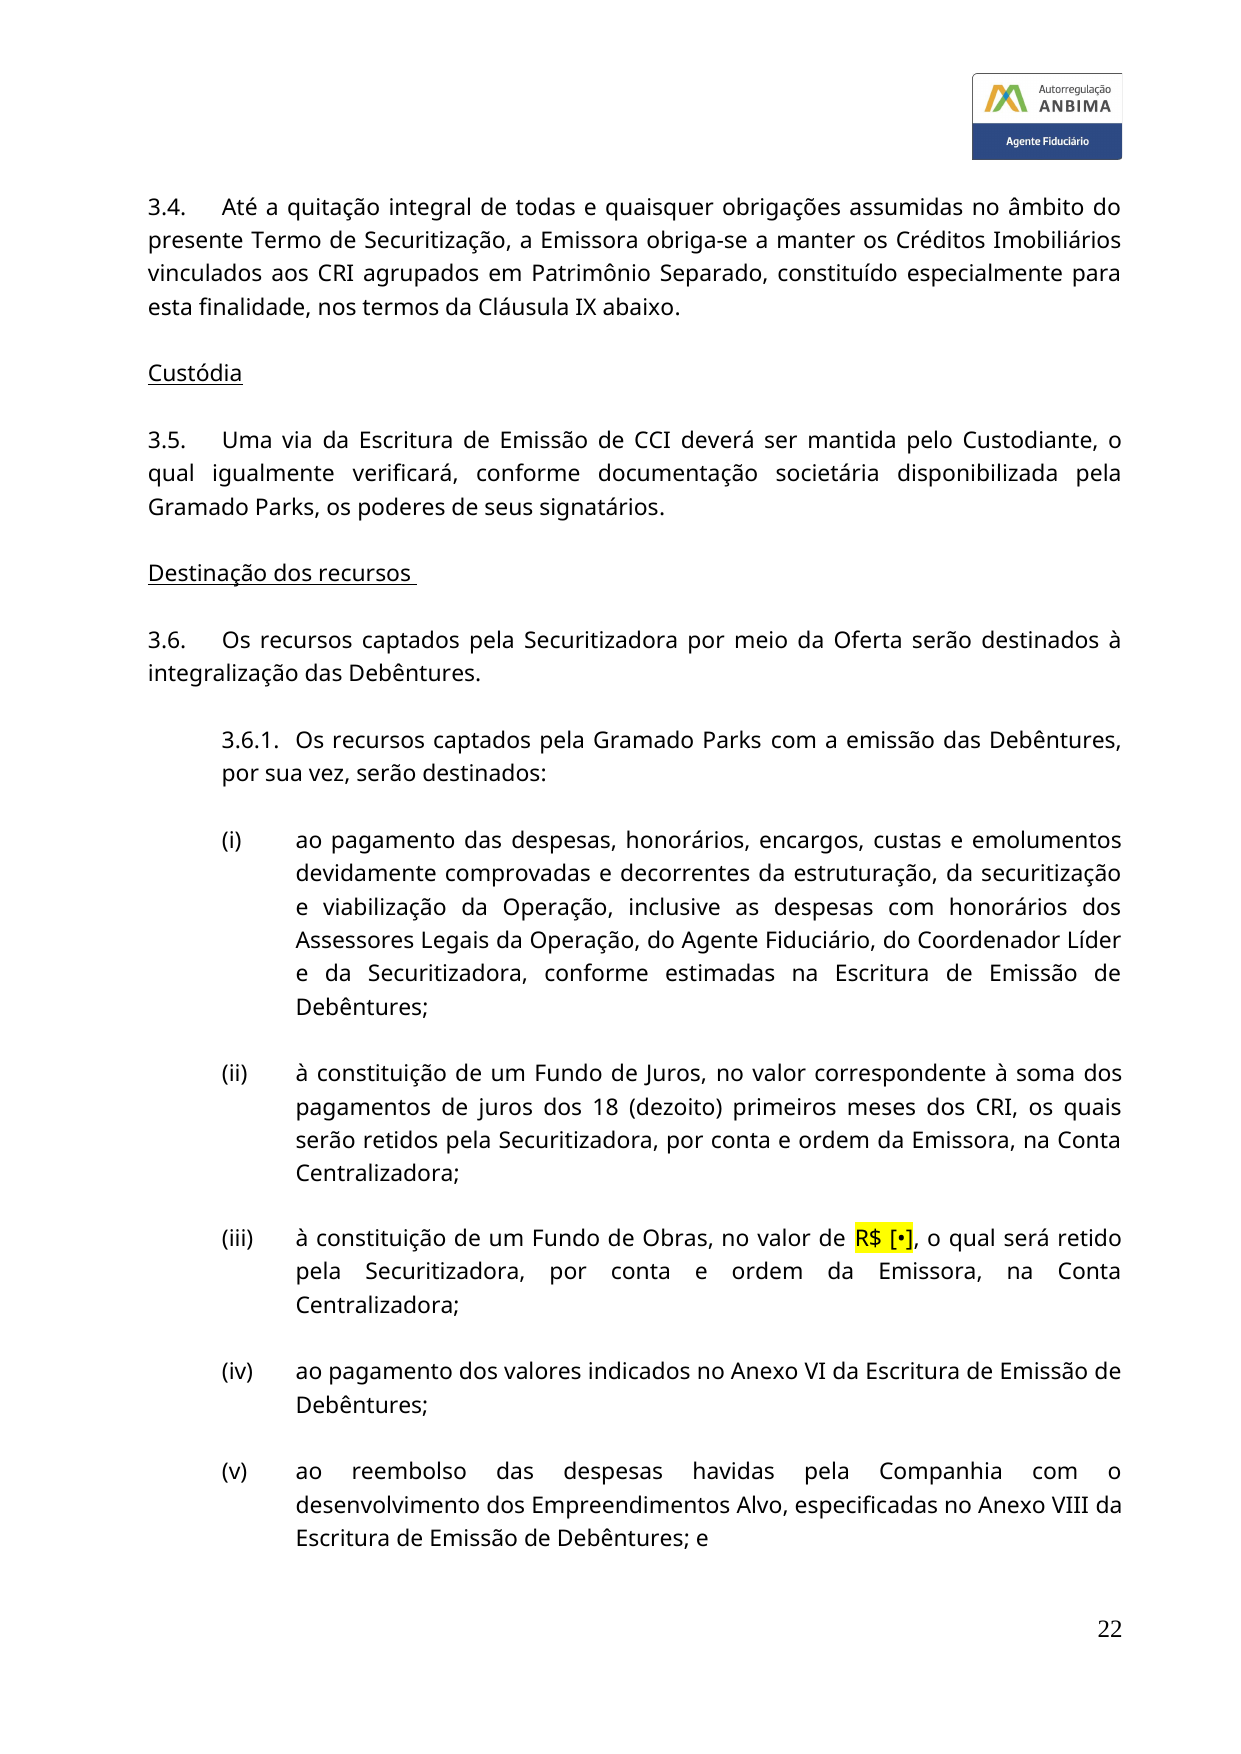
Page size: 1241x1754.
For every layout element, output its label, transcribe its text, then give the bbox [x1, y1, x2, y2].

list Uma via da Escritura de Emissão de CCI deverá ser mantida pelo Custodiante, o qual igualmente verificará, conforme documentação societária disponibilizada pela Gramado Parks, os poderes de seus signatários. [148, 422, 1122, 522]
list à constituição de um Fundo de Juros, no valor correspondente à soma dos pagamentos de juros dos 18 (dezoito) primeiros meses dos CRI, os quais serão retidos pela Securitizadora, por conta e ordem da Emissora, na Conta Centralizadora; [222, 1055, 1122, 1188]
list ao pagamento dos valores indicados no Anexo VI da Escritura de Emissão de Debêntures; [222, 1353, 1122, 1420]
picture [972, 73, 1123, 160]
list Custódia [148, 355, 1122, 388]
list ao reembolso das despesas havidas pela Companhia com o desenvolvimento dos Empreendimentos Alvo, especificadas no Anexo VIII da Escritura de Emissão de Debêntures; e [222, 1453, 1122, 1553]
list ao pagamento das despesas, honorários, encargos, custas e emolumentos devidamente comprovadas e decorrentes da estruturação, da securitização e viabilização da Operação, inclusive as despesas com honorários dos Assessores Legais da Operação, do Agente Fiduciário, do Coordenador Líder e da Securitizadora, conforme estimadas na Escritura de Emissão de Debêntures; [222, 822, 1122, 1022]
list Os recursos captados pela Securitizadora por meio da Oferta serão destinados à integralização das Debêntures. [148, 622, 1122, 688]
list 3.6.1. Os recursos captados pela Gramado Parks com a emissão das Debêntures, por sua vez, serão destinados: [148, 722, 1122, 788]
list Destinação dos recursos [148, 555, 1122, 588]
list à constituição de um Fundo de Obras, no valor de R$ [•], o qual será retido pela Securitizadora, por conta e ordem da Emissora, na Conta Centralizadora; [222, 1220, 1122, 1320]
list Até a quitação integral de todas e quaisquer obrigações assumidas no âmbito do presente Termo de Securitização, a Emissora obriga-se a manter os Créditos Imobiliários vinculados aos CRI agrupados em Patrimônio Separado, constituído especialmente para esta finalidade, nos termos da Cláusula IX abaixo. [148, 188, 1122, 322]
